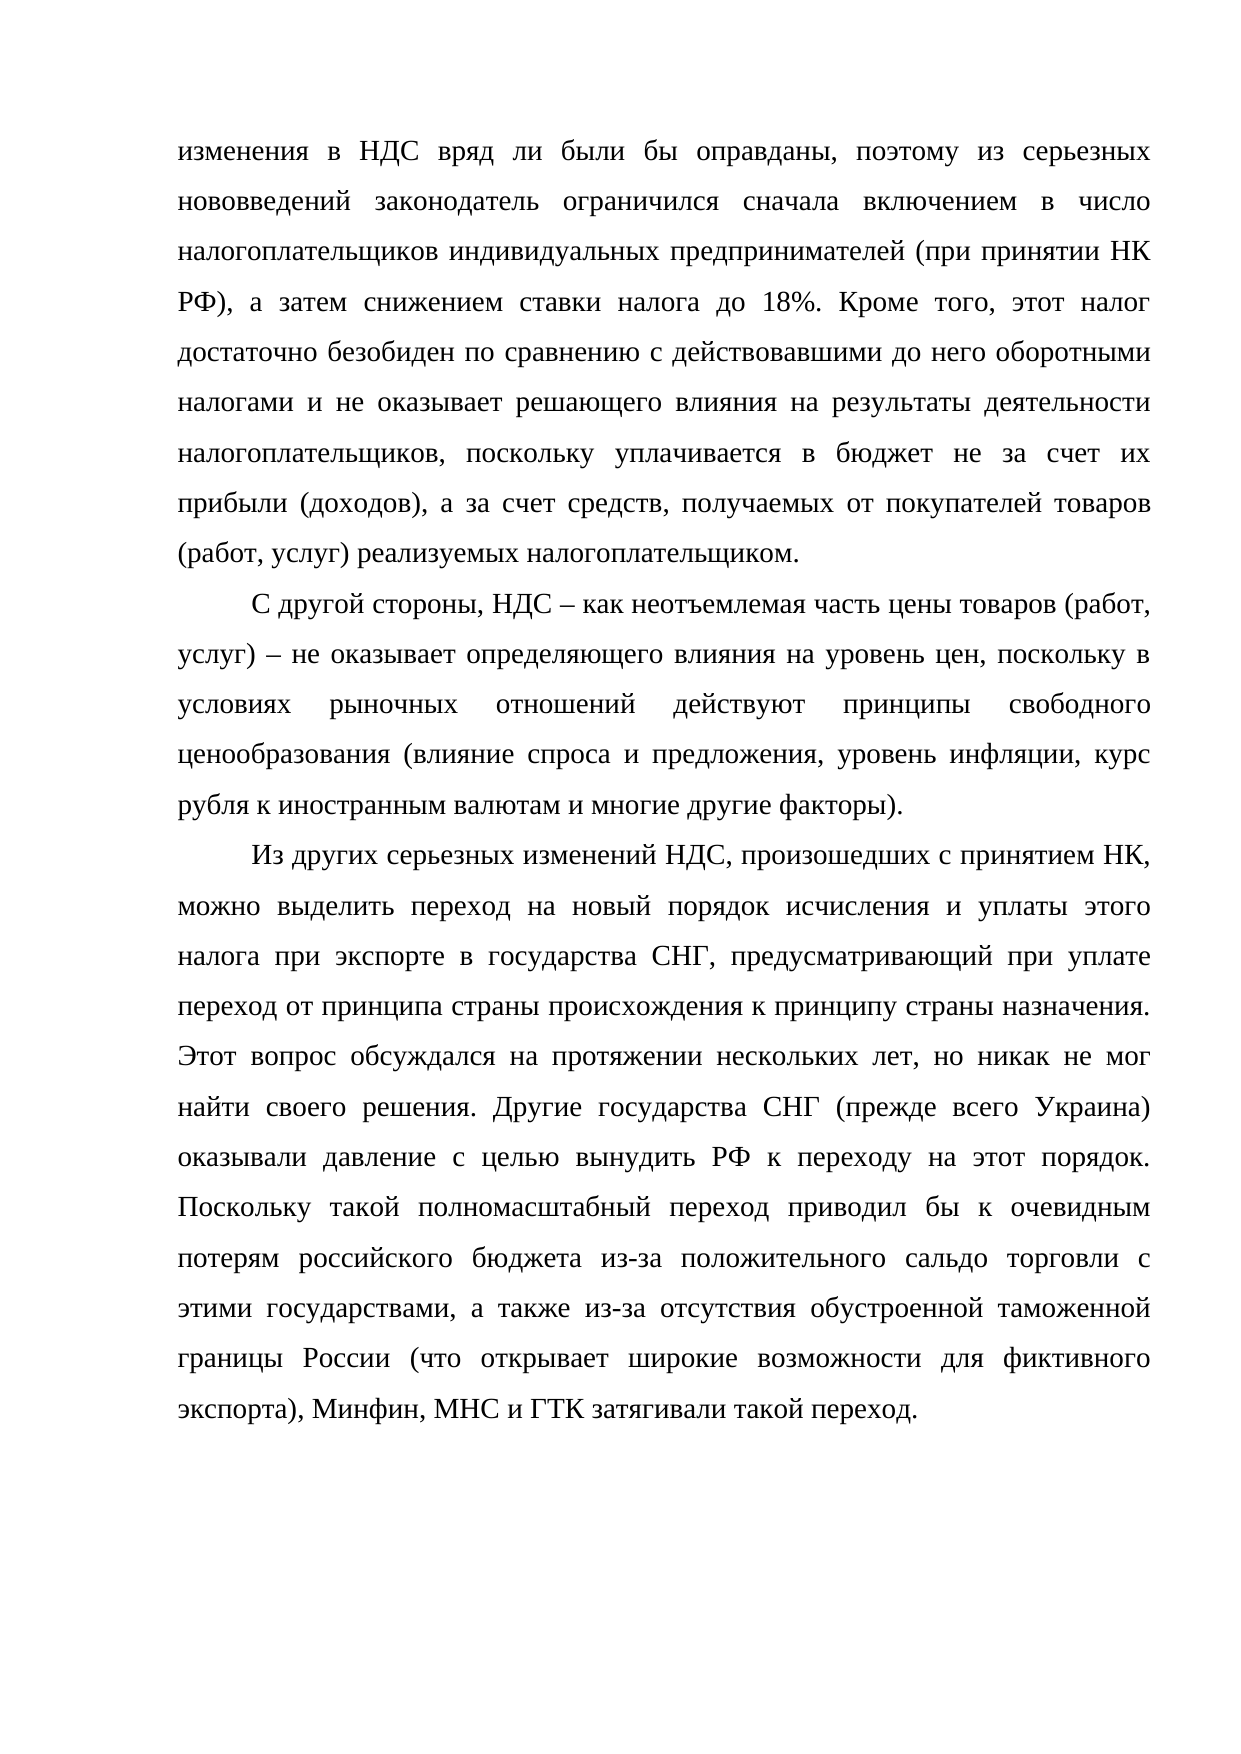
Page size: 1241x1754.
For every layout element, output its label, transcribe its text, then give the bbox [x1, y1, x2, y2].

text С другой стороны, НДС – как неотъемлемая часть цены товаров (работ, услуг) – не оказывает определяющего влияния на уровень цен, поскольку в условиях рыночных отношений действуют принципы свободного ценообразования (влияние спроса и предложения, уровень инфляции, курс рубля к иностранным валютам и многие другие факторы). [177, 586, 1152, 821]
text Из других серьезных изменений НДС, произошедших с принятием НК, можно выделить переход на новый порядок исчисления и уплаты этого налога при экспорте в государства СНГ, предусматривающий при уплате переход от принципа страны происхождения к принципу страны назначения. Этот вопрос обсуждался на протяжении нескольких лет, но никак не мог найти своего решения. Другие государства СНГ (прежде всего Украина) оказывали давление с целью вынудить РФ к переходу на этот порядок. Поскольку такой полномасштабный переход приводил бы к очевидным потерям российского бюджета из-за положительного сальдо торговли с этими государствами, а также из-за отсутствия обустроенной таможенной границы России (что открывает широкие возможности для фиктивного экспорта), Минфин, МНС и ГТК затягивали такой переход. [177, 837, 1152, 1424]
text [177, 133, 1152, 569]
